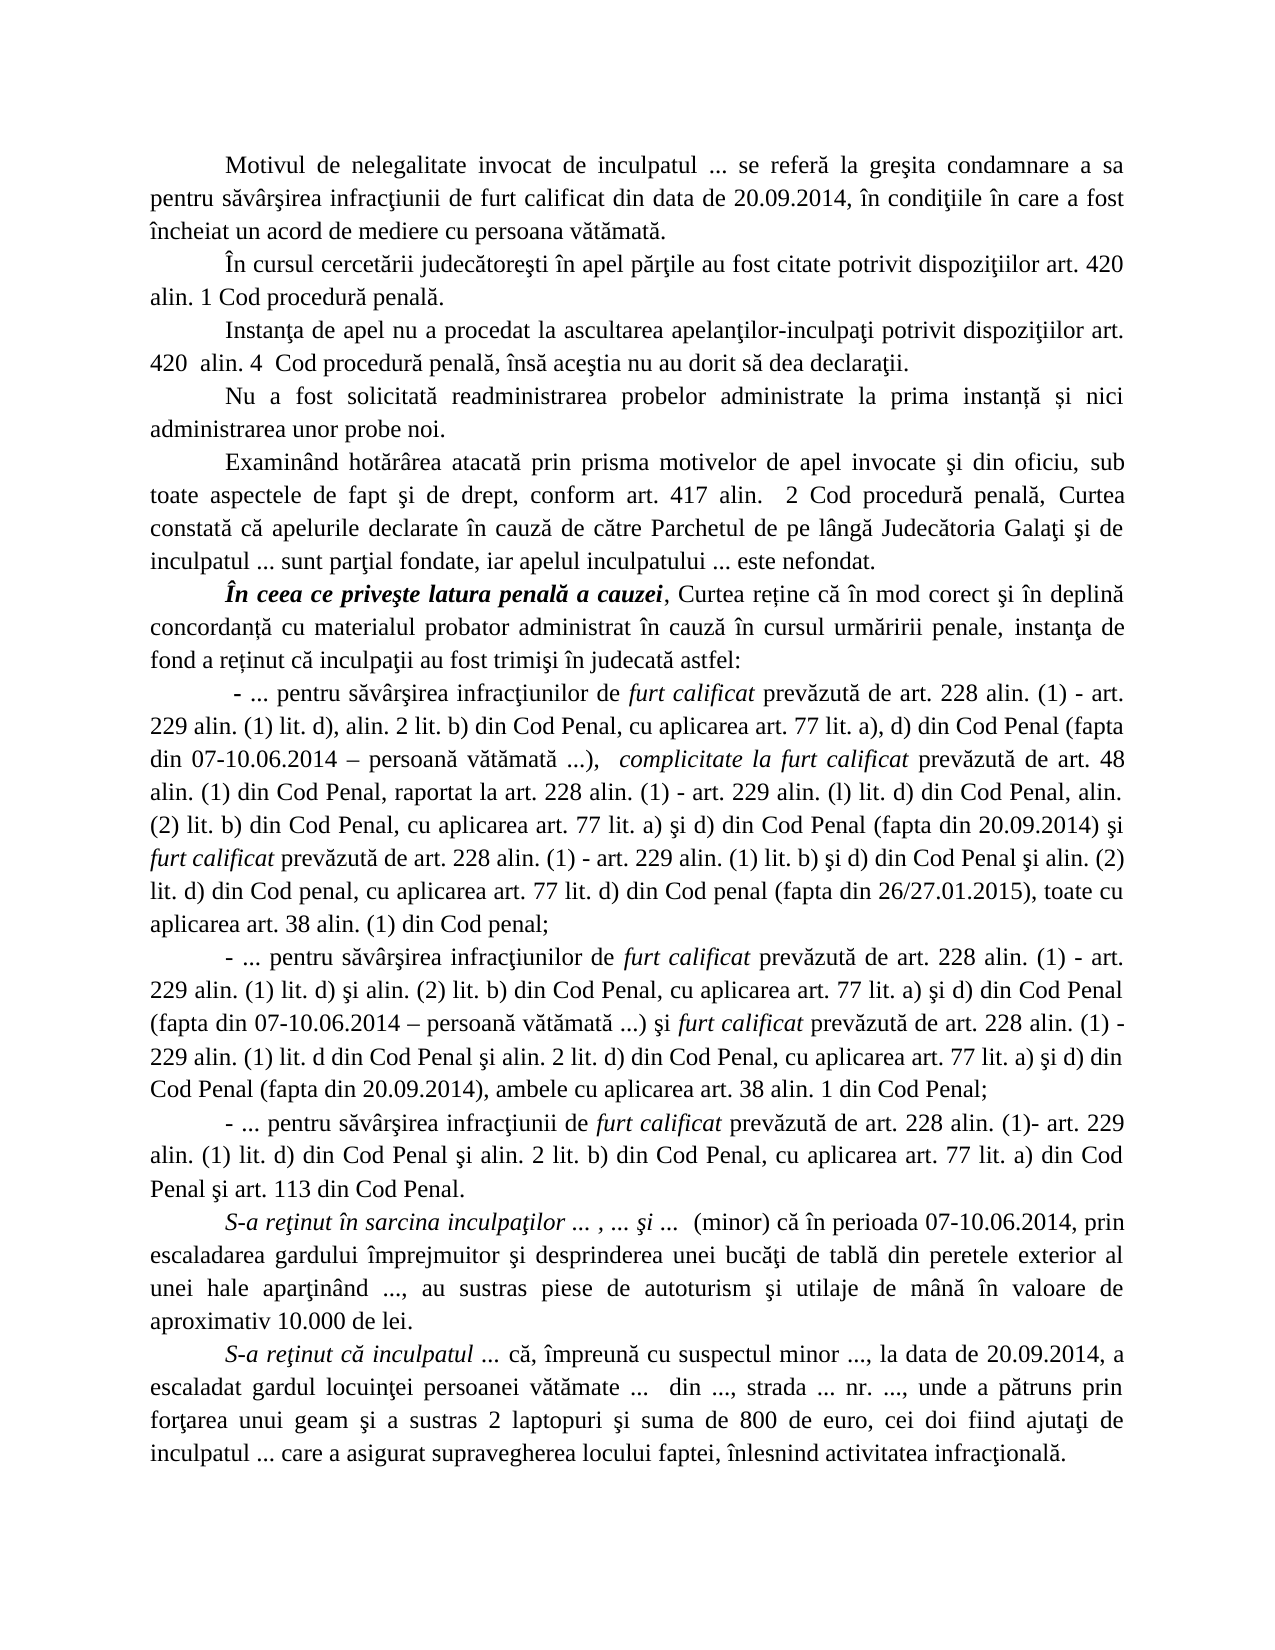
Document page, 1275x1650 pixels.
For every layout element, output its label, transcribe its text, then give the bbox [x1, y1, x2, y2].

text Examinând hotărârea atacată prin prisma motivelor de apel invocate şi din oficiu, sub toate aspectele de fapt şi de drept, conform art. 417 alin. 2 Cod procedură penală, Curtea constată că apelurile declarate în cauză de către Parchetul de pe lângă Judecătoria Galaţi şi de inculpatul ... sunt parţial fondate, iar apelul inculpatului ... este nefondat. [150, 447, 1125, 575]
text Motivul de nelegalitate invocat de inculpatul ... se referă la greşita condamnare a sa pentru săvârşirea infracţiunii de furt calificat din data de 20.09.2014, în condiţiile în care a fost încheiat un acord de mediere cu persoana vătămată. [150, 150, 1125, 245]
text S-a reţinut în sarcina inculpaţilor ... , ... şi ... (minor) că în perioada 07-10.06.2014, prin escaladarea gardului împrejmuitor şi desprinderea unei bucăţi de tablă din peretele exterior al unei hale aparţinând ..., au sustras piese de autoturism şi utilaje de mână în valoare de aproximativ 10.000 de lei. [150, 1207, 1125, 1334]
text S-a reţinut că inculpatul ... că, împreună cu suspectul minor ..., la data de 20.09.2014, a escaladat gardul locuinţei persoanei vătămate ... din ..., strada ... nr. ..., unde a pătruns prin forţarea unui geam şi a sustras 2 laptopuri şi suma de 800 de euro, cei doi fiind ajutaţi de inculpatul ... care a asigurat supravegherea locului faptei, înlesnind activitatea infracţională. [150, 1339, 1125, 1467]
text - ... pentru săvârşirea infracţiunii de furt calificat prevăzută de art. 228 alin. (1)- art. 229 alin. (1) lit. d) din Cod Penal şi alin. 2 lit. b) din Cod Penal, cu aplicarea art. 77 lit. a) din Cod Penal şi art. 113 din Cod Penal. [150, 1108, 1125, 1202]
text - ... pentru săvârşirea infracţiunilor de furt calificat prevăzută de art. 228 alin. (1) - art. 229 alin. (1) lit. d), alin. 2 lit. b) din Cod Penal, cu aplicarea art. 77 lit. a), d) din Cod Penal (fapta din 07-10.06.2014 – persoană vătămată ...), complicitate la furt calificat prevăzută de art. 48 alin. (1) din Cod Penal, raportat la art. 228 alin. (1) - art. 229 alin. (l) lit. d) din Cod Penal, alin. (2) lit. b) din Cod Penal, cu aplicarea art. 77 lit. a) şi d) din Cod Penal (fapta din 20.09.2014) şi furt calificat prevăzută de art. 228 alin. (1) - art. 229 alin. (1) lit. b) şi d) din Cod Penal şi alin. (2) lit. d) din Cod penal, cu aplicarea art. 77 lit. d) din Cod penal (fapta din 26/27.01.2015), toate cu aplicarea art. 38 alin. (1) din Cod penal; [150, 678, 1125, 938]
text Nu a fost solicitată readministrarea probelor administrate la prima instanță și nici administrarea unor probe noi. [150, 381, 1125, 443]
text În ceea ce priveşte latura penală a cauzei, Curtea reține că în mod corect şi în deplină concordanță cu materialul probator administrat în cauză în cursul urmăririi penale, instanţa de fond a reținut că inculpaţii au fost trimişi în judecată astfel: [150, 579, 1125, 674]
text Instanţa de apel nu a procedat la ascultarea apelanţilor-inculpaţi potrivit dispoziţiilor art. 420 alin. 4 Cod procedură penală, însă aceştia nu au dorit să dea declaraţii. [150, 315, 1125, 377]
text - ... pentru săvârşirea infracţiunilor de furt calificat prevăzută de art. 228 alin. (1) - art. 229 alin. (1) lit. d) şi alin. (2) lit. b) din Cod Penal, cu aplicarea art. 77 lit. a) şi d) din Cod Penal (fapta din 07-10.06.2014 – persoană vătămată ...) şi furt calificat prevăzută de art. 228 alin. (1) - 229 alin. (1) lit. d din Cod Penal şi alin. 2 lit. d) din Cod Penal, cu aplicarea art. 77 lit. a) şi d) din Cod Penal (fapta din 20.09.2014), ambele cu aplicarea art. 38 alin. 1 din Cod Penal; [150, 942, 1125, 1103]
text În cursul cercetării judecătoreşti în apel părţile au fost citate potrivit dispoziţiilor art. 420 alin. 1 Cod procedură penală. [150, 249, 1125, 311]
